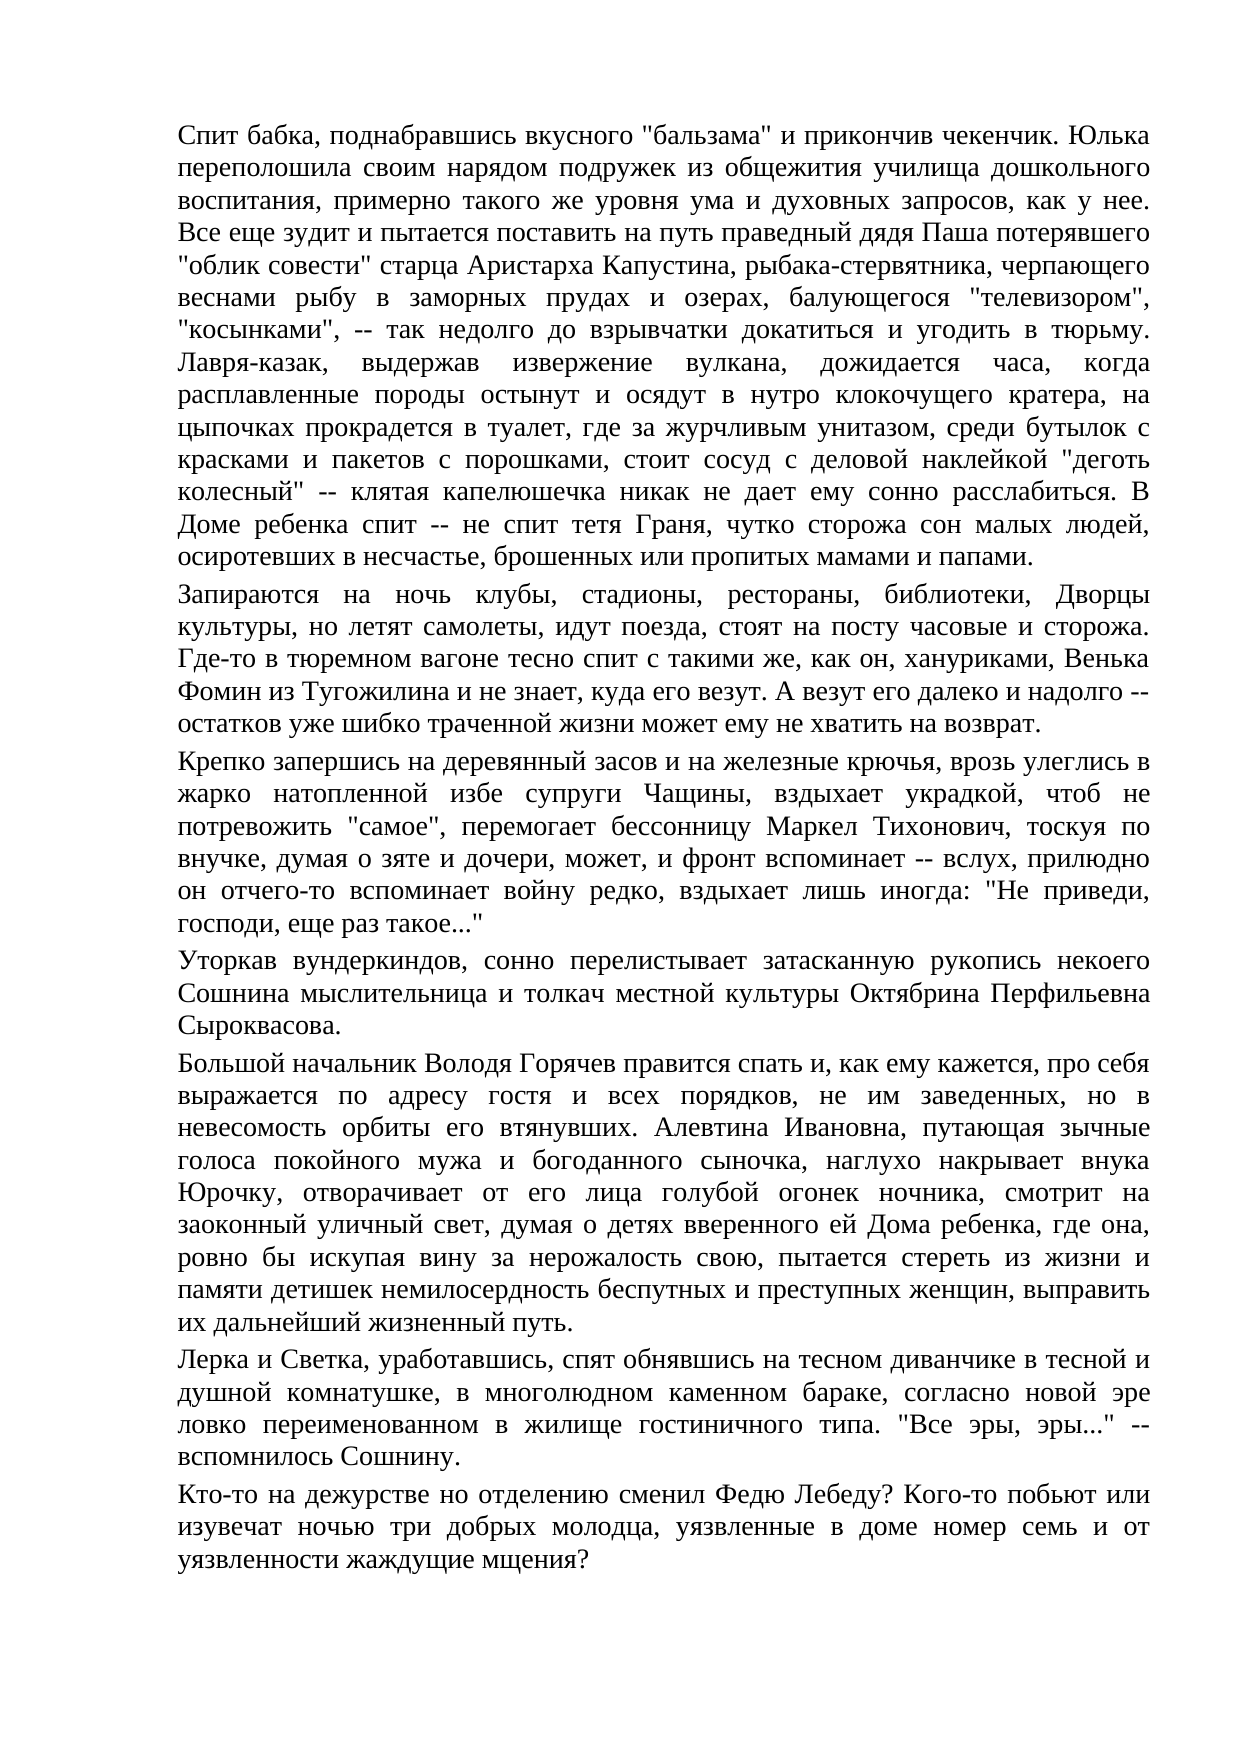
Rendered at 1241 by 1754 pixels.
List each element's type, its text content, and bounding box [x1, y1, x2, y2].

text Крепко запершись на деревянный засов и на железные крючья, врозь улеглись в жарко натопленной избе супруги Чащины, вздыхает украдкой, чтоб не потревожить "самое", перемогает бессонницу Маркел Тихонович, тоскуя по внучке, думая о зяте и дочери, может, и фронт вспоминает -- вслух, прилюдно он отчего-то вспоминает войну редко, вздыхает лишь иногда: "Не приведи, господи, еще раз такое..." [177, 744, 1152, 938]
text Уторкав вундеркиндов, сонно перелистывает затасканную рукопись некоего Сошнина мыслительница и толкач местной культуры Октябрина Перфильевна Сыроквасова. [177, 943, 1152, 1041]
text Запираются на ночь клубы, стадионы, рестораны, библиотеки, Дворцы культуры, но летят самолеты, идут поезда, стоят на посту часовые и сторожа. Где-то в тюремном вагоне тесно спит с такими же, как он, хануриками, Венька Фомин из Тугожилина и не знает, куда его везут. А везут его далеко и надолго -- остатков уже шибко траченной жизни может ему не хватить на возврат. [177, 577, 1152, 739]
text Кто-то на дежурстве но отделению сменил Федю Лебеду? Кого-то побьют или изувечат ночью три добрых молодца, уязвленные в доме номер семь и от уязвленности жаждущие мщения? [177, 1477, 1152, 1574]
text Большой начальник Володя Горячев правится спать и, как ему кажется, про себя выражается по адресу гостя и всех порядков, не им заведенных, но в невесомость орбиты его втянувших. Алевтина Ивановна, путающая зычные голоса покойного мужа и богоданного сыночка, наглухо накрывает внука Юрочку, отворачивает от его лица голубой огонек ночника, смотрит на заоконный уличный свет, думая о детях вверенного ей Дома ребенка, где она, ровно бы искупая вину за нерожалость свою, пытается стереть из жизни и памяти детишек немилосердность беспутных и преступных женщин, выправить их дальнейший жизненный путь. [177, 1046, 1152, 1337]
text Спит бабка, поднабравшись вкусного "бальзама" и прикончив чекенчик. Юлька переполошила своим нарядом подружек из общежития училища дошкольного воспитания, примерно такого же уровня ума и духовных запросов, как у нее. Все еще зудит и пытается поставить на путь праведный дядя Паша потерявшего "облик совести" старца Аристарха Капустина, рыбака-стервятника, черпающего веснами рыбу в заморных прудах и озерах, балующегося "телевизором", "косынками", -- так недолго до взрывчатки докатиться и угодить в тюрьму. Лавря-казак, выдержав извержение вулкана, дожидается часа, когда расплавленные породы остынут и осядут в нутро клокочущего кратера, на цыпочках прокрадется в туалет, где за журчливым унитазом, среди бутылок с красками и пакетов с порошками, стоит сосуд с деловой наклейкой "деготь колесный" -- клятая капелюшечка никак не дает ему сонно расслабиться. В Доме ребенка спит -- не спит тетя Граня, чутко сторожа сон малых людей, осиротевших в несчастье, брошенных или пропитых мамами и папами. [177, 118, 1152, 572]
text Лерка и Светка, уработавшись, спят обнявшись на тесном диванчике в тесной и душной комнатушке, в многолюдном каменном бараке, согласно новой эре ловко переименованном в жилище гостиничного типа. "Все эры, эры..." -- вспомнилось Cошнину. [177, 1342, 1152, 1472]
